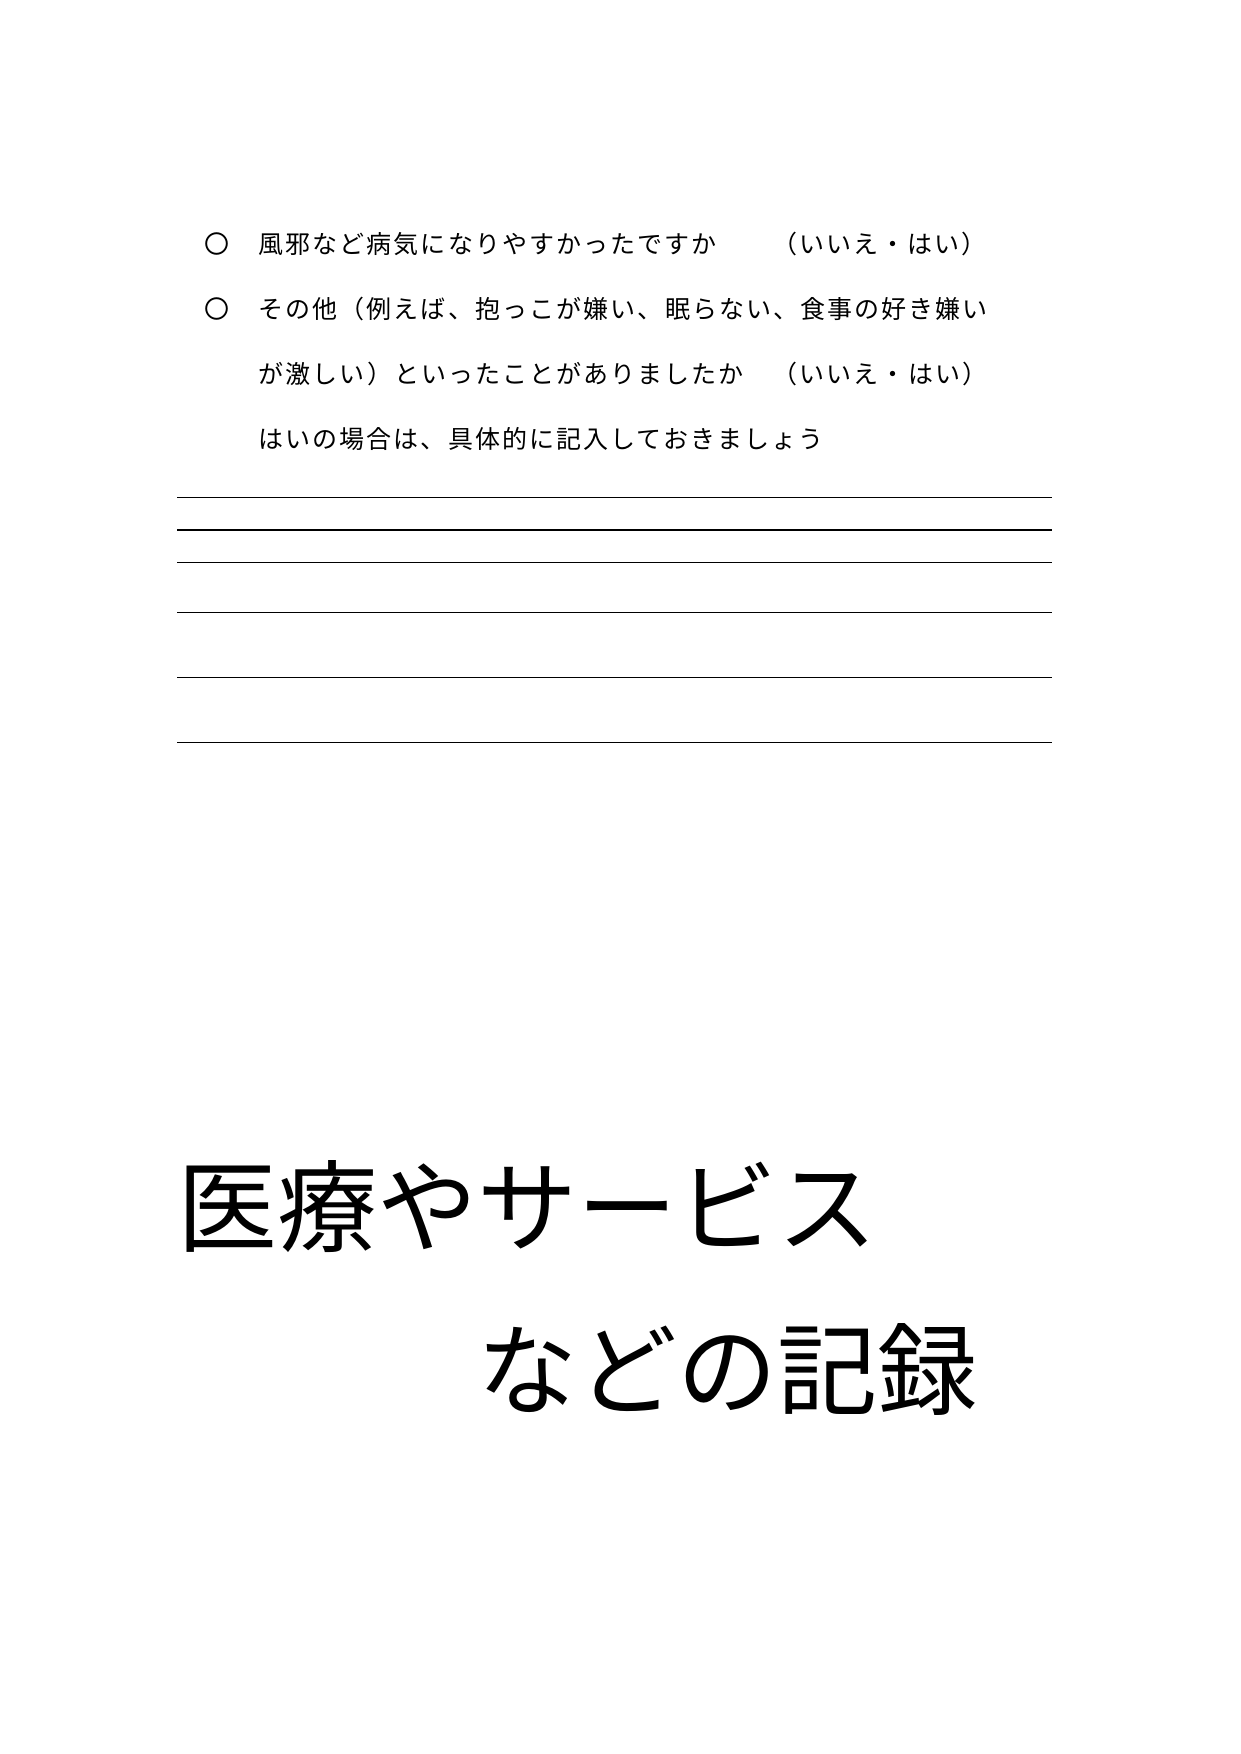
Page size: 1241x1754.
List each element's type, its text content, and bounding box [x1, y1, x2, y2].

text などの記録 [177, 1282, 1063, 1445]
text が激しい）といったことがありましたか （いいえ・はい） [177, 340, 1063, 405]
text 〇 その他（例えば、抱っこが嫌い、眠らない、食事の好き嫌い [177, 275, 1063, 340]
text 〇 風邪など病気になりやすかったですか （いいえ・はい） [177, 210, 1063, 275]
text 医療やサービス [177, 1120, 1063, 1282]
text はいの場合は、具体的に記入しておきましょう [177, 405, 1063, 470]
